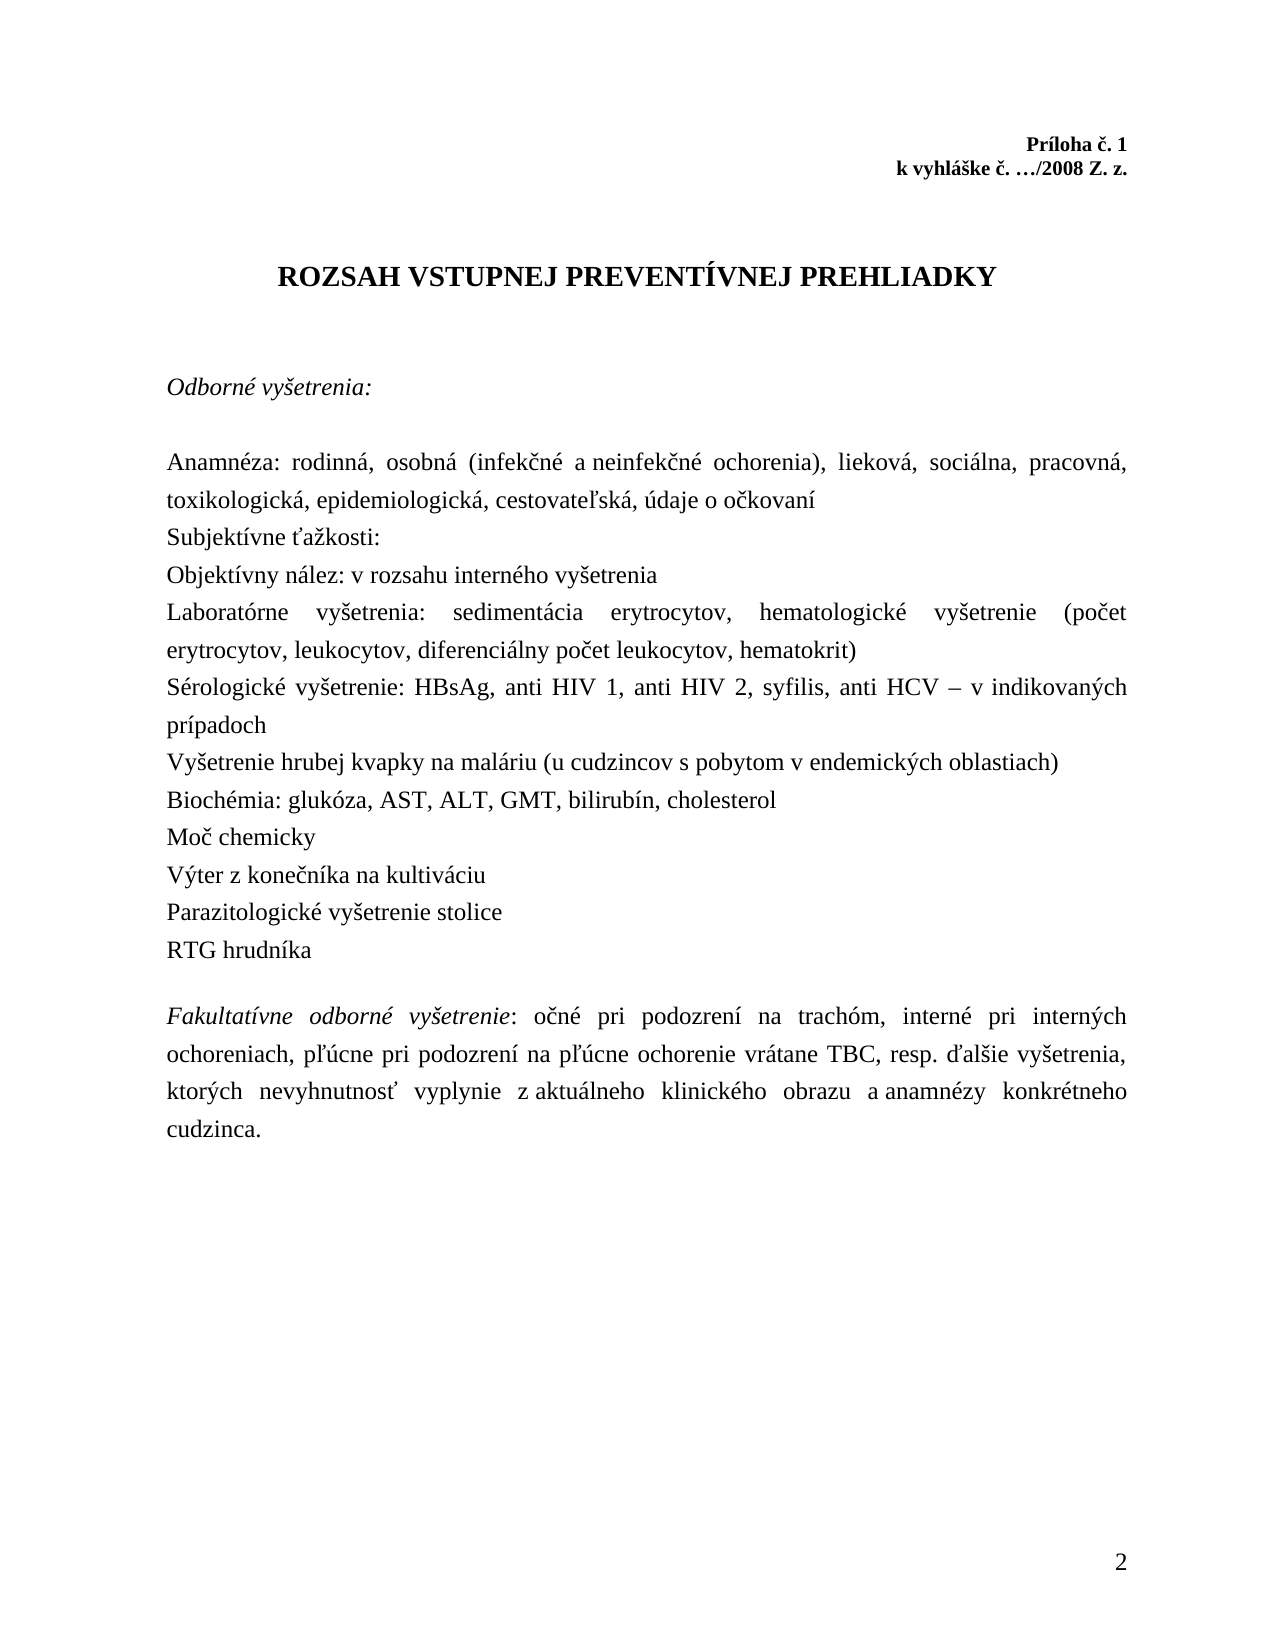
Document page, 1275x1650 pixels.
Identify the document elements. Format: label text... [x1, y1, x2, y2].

text RTG hrudníka [166, 926, 1127, 964]
text Fakultatívne odborné vyšetrenie: očné pri podozrení na trachóm, interné pri interných ochoreniach, pľúcne pri podozrení na pľúcne ochorenie vrátane TBC, resp. ďalšie vyšetrenia, ktorých nevyhnutnosť vyplynie z aktuálneho klinického obrazu a anamnézy konkrétneho cudzinca. [166, 992, 1127, 1142]
text Objektívny nález: v rozsahu interného vyšetrenia [166, 551, 1127, 589]
text Anamnéza: rodinná, osobná (infekčné a neinfekčné ochorenia), lieková, sociálna, pracovná, toxikologická, epidemiologická, cestovateľská, údaje o očkovaní [166, 439, 1127, 514]
text Laboratórne vyšetrenia: sedimentácia erytrocytov, hematologické vyšetrenie (počet erytrocytov, leukocytov, diferenciálny počet leukocytov, hematokrit) [166, 589, 1127, 664]
text Výter z konečníka na kultiváciu [166, 851, 1127, 889]
text k vyhláške č. …/2008 Z. z. [664, 156, 1127, 180]
text Subjektívne ťažkosti: [166, 514, 1127, 551]
text Parazitologické vyšetrenie stolice [166, 889, 1127, 926]
text Biochémia: glukóza, AST, ALT, GMT, bilirubín, cholesterol [166, 776, 1127, 814]
text Moč chemicky [166, 814, 1127, 851]
text ROZSAH VSTUPNEJ PREVENTÍVNEJ PREHLIADKY [148, 259, 1127, 293]
text Sérologické vyšetrenie: HBsAg, anti HIV 1, anti HIV 2, syfilis, anti HCV – v indikovaných prípadoch [166, 664, 1127, 739]
text Odborné vyšetrenia: [166, 364, 1127, 401]
text Vyšetrenie hrubej kvapky na maláriu (u cudzincov s pobytom v endemických oblastiach) [166, 739, 1127, 776]
text Príloha č. 1 [148, 132, 1127, 156]
